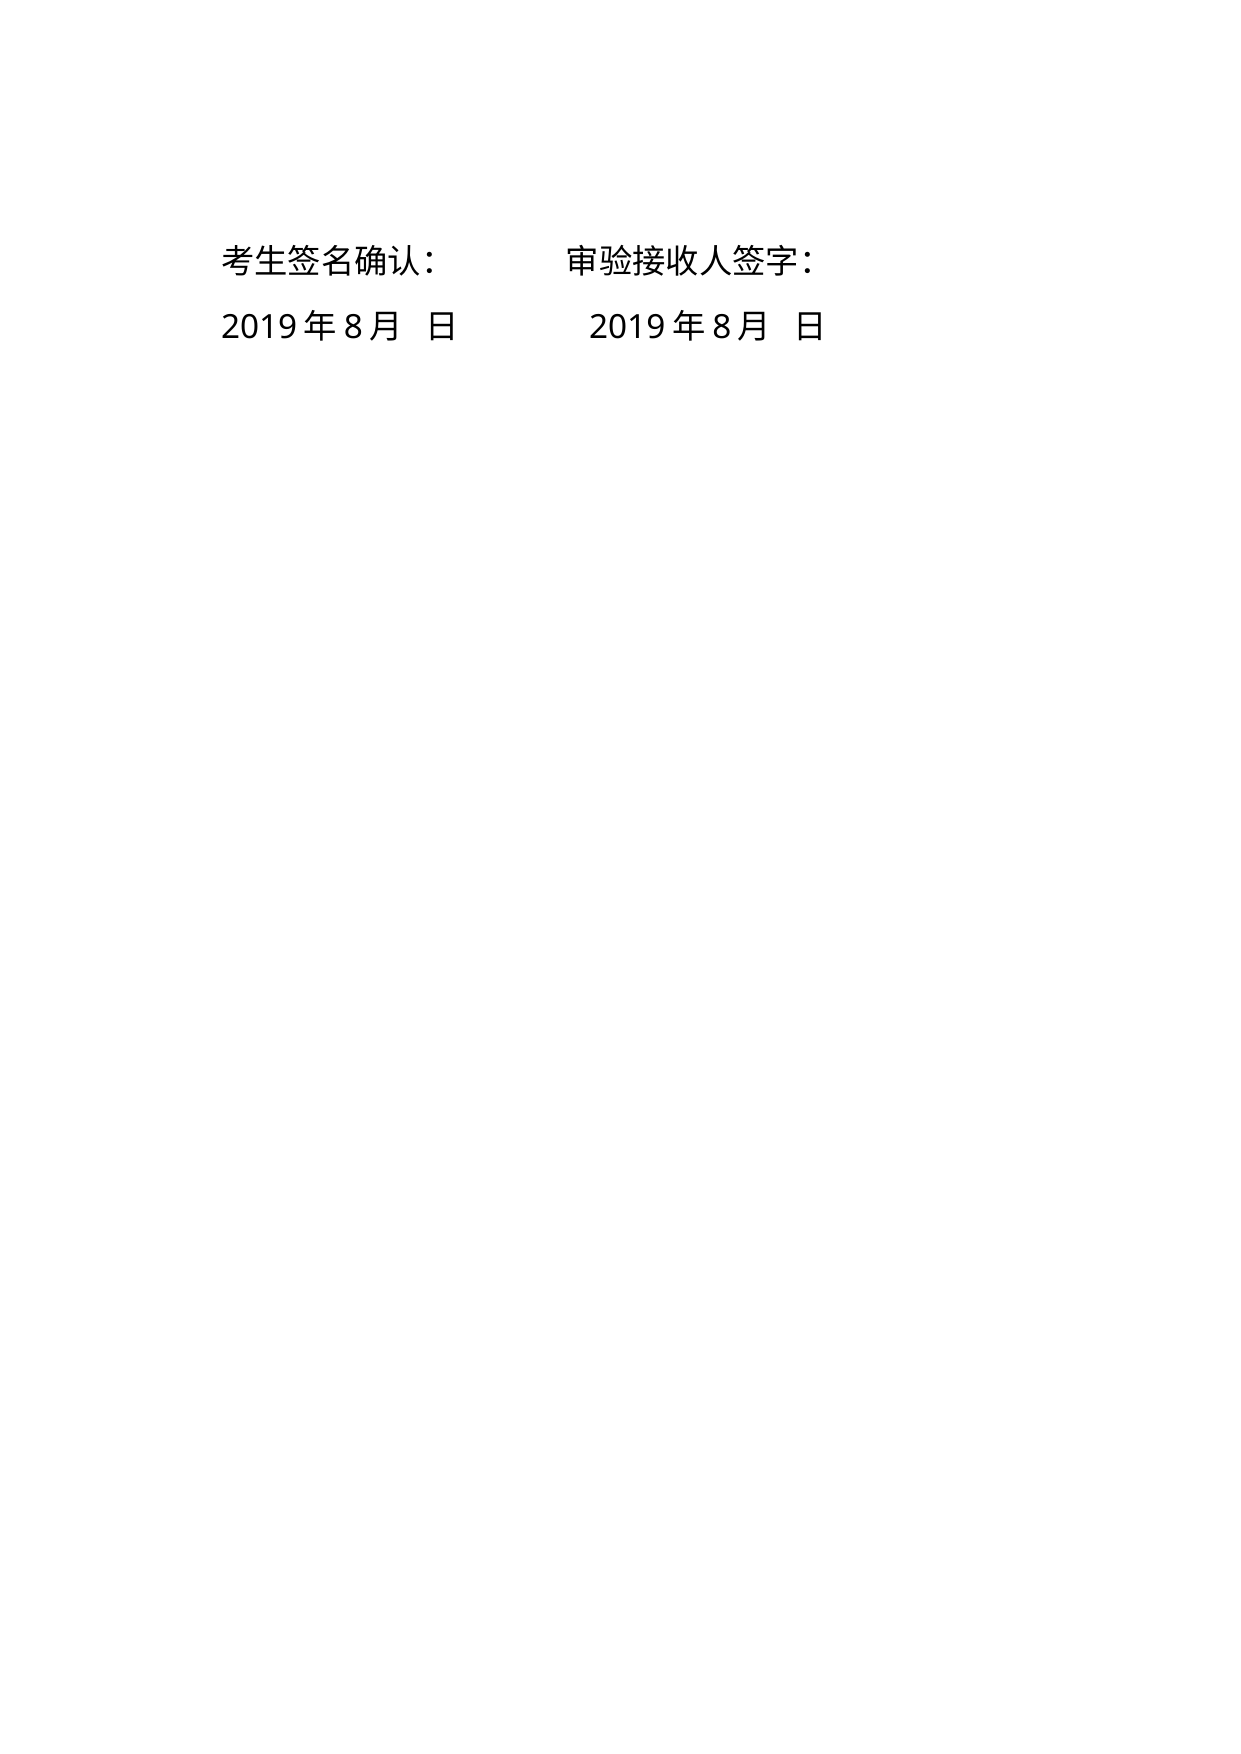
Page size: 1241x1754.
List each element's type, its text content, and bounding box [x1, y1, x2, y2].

text 考生签名确认： 审验接收人签字： [187, 227, 1053, 292]
text 2019年8月 日 2019年8月 日 [187, 292, 1053, 357]
